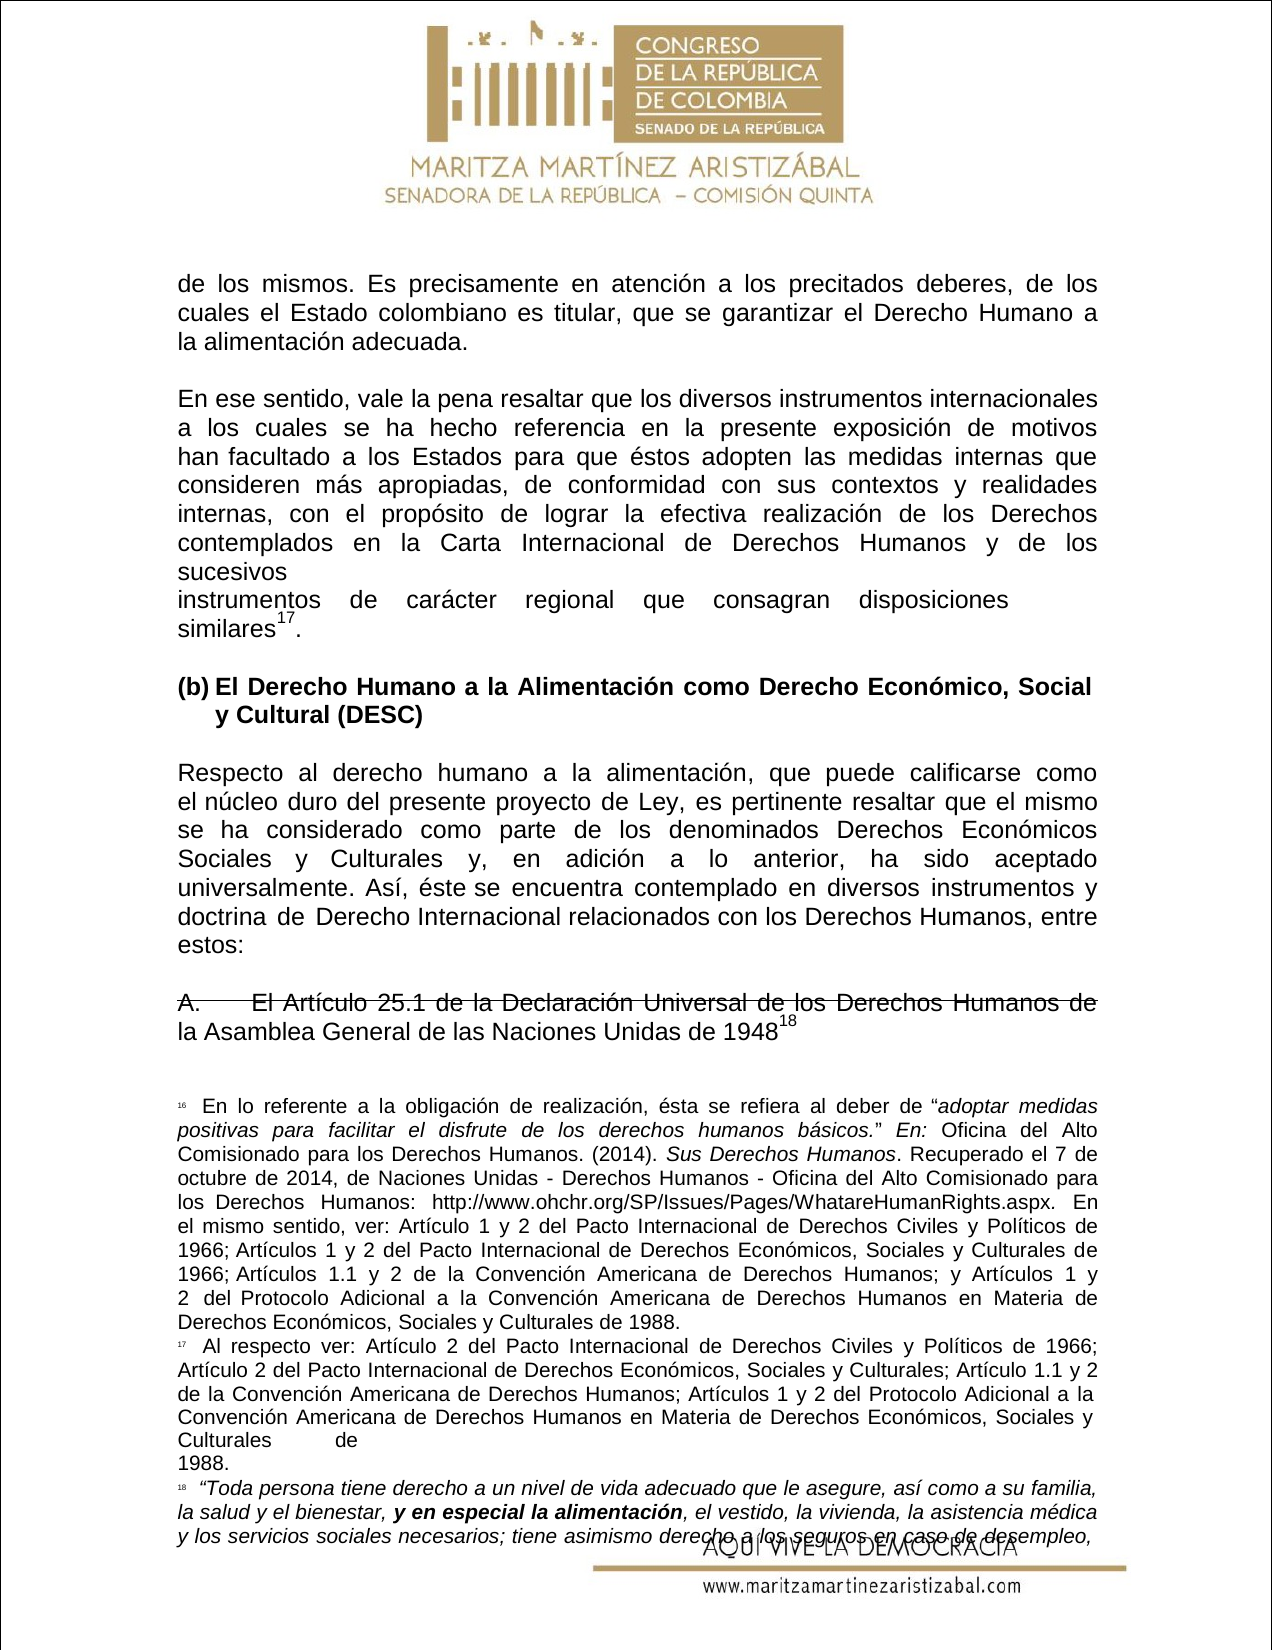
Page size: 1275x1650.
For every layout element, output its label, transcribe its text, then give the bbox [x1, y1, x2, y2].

list “Toda persona tiene derecho a un nivel de vida adecuado que le asegure, así como a su familia, la salud y el bienestar, y en especial la alimentación, el vestido, la vivienda, la asistencia médica y los servicios sociales necesarios; tiene asimismo derecho a los seguros en caso de desempleo, [177, 1476, 1097, 1548]
subtitle El Derecho Humano a la Alimentación como Derecho Económico, Social y Cultural (DESC) [177, 672, 1098, 729]
text Culturales de 1988. [177, 1429, 358, 1475]
text instrumentos de carácter regional que consagran disposiciones similares17. [177, 585, 1009, 643]
text En ese sentido, vale la pena resaltar que los diversos instrumentos internacionales a los cuales se ha hecho referencia en la presente exposición de motivos han facultado a los Estados para que éstos adopten las medidas internas que consideren más apropiadas, de conformidad con sus contextos y realidades internas, con el propósito de lograr la efectiva realización de los Derechos contemplados en la Carta Internacional de Derechos Humanos y de los sucesivos [177, 384, 1098, 585]
text Respecto al derecho humano a la alimentación, que puede calificarse como el núcleo duro del presente proyecto de Ley, es pertinente resaltar que el mismo se ha considerado como parte de los denominados Derechos Económicos Sociales y Culturales y, en adición a lo anterior, ha sido aceptado universalmente. Así, éste se encuentra contemplado en diversos instrumentos y doctrina de Derecho Internacional relacionados con los Derechos Humanos, entre estos: [177, 758, 1098, 959]
list Al respecto ver: Artículo 2 del Pacto Internacional de Derechos Civiles y Políticos de 1966; Artículo 2 del Pacto Internacional de Derechos Económicos, Sociales y Culturales; Artículo 1.1 y 2 de la Convención Americana de Derechos Humanos; Artículos 1 y 2 del Protocolo Adicional a la [177, 1334, 1098, 1406]
text Convención Americana de Derechos Humanos en Materia de Derechos Económicos, Sociales y [177, 1406, 1097, 1429]
picture [1, 1, 1271, 1650]
text de los mismos. Es precisamente en atención a los precitados deberes, de los cuales el Estado colombiano es titular, que se garantizar el Derecho Humano a la alimentación adecuada. [177, 269, 1098, 355]
list En lo referente a la obligación de realización, ésta se refiera al deber de “adoptar medidas positivas para facilitar el disfrute de los derechos humanos básicos.” En: Oficina del Alto Comisionado para los Derechos Humanos. (2014). Sus Derechos Humanos. Recuperado el 7 de octubre de 2014, de Naciones Unidas - Derechos Humanos - Oficina del Alto Comisionado para los Derechos Humanos: http://www.ohchr.org/SP/Issues/Pages/WhatareHumanRights.aspx. En el mismo sentido, ver: Artículo 1 y 2 del Pacto Internacional de Derechos Civiles y Políticos de 1966; Artículos 1 y 2 del Pacto Internacional de Derechos Económicos, Sociales y Culturales de 1966; Artículos 1.1 y 2 de la Convención Americana de Derechos Humanos; y Artículos 1 y 2 del Protocolo Adicional a la Convención Americana de Derechos Humanos en Materia de Derechos Económicos, Sociales y Culturales de 1988. [177, 1094, 1098, 1333]
list El Artículo 25.1 de la Declaración Universal de los Derechos Humanos de la Asamblea General de las Naciones Unidas de 194818 [177, 988, 1097, 1046]
